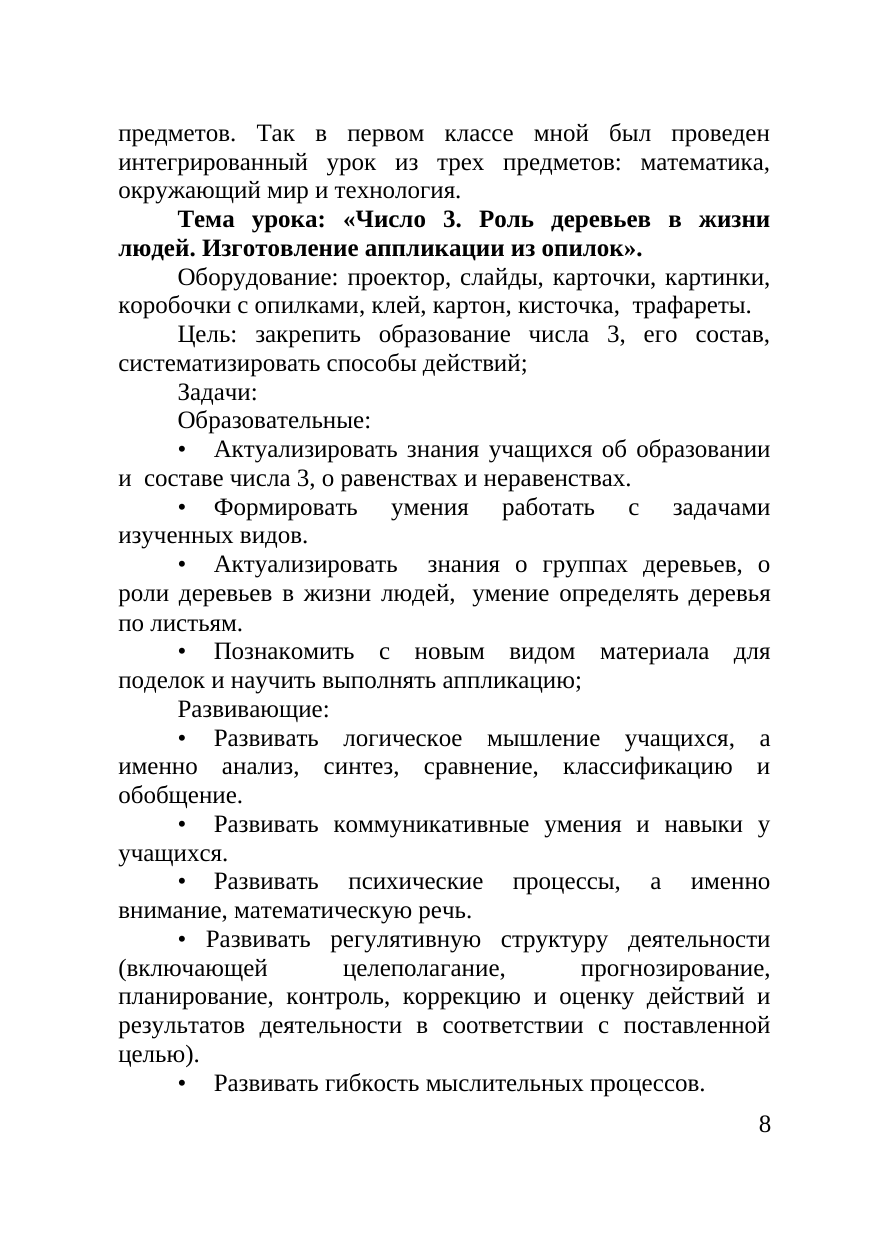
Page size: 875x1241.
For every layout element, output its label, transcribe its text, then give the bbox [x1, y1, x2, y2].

list Развивать гибкость мыслительных процессов. [118, 1068, 771, 1096]
text Развивающие: [118, 694, 771, 723]
text Образовательные: [118, 406, 771, 434]
text • Развивать регулятивную структуру деятельности (включающей целеполагание, прогнозирование, планирование, контроль, коррекцию и оценку действий и результатов деятельности в соответствии с поставленной целью). [118, 924, 771, 1068]
text • Развивать коммуникативные умения и навыки у учащихся. [118, 809, 771, 866]
text Тема урока: «Число 3. Роль деревьев в жизни людей. Изготовление аппликации из опилок». [118, 204, 771, 262]
list Познакомить с новым видом материала для поделок и научить выполнять аппликацию; [118, 636, 771, 694]
text • Развивать логическое мышление учащихся, а именно анализ, синтез, сравнение, классификацию и обобщение. [118, 723, 771, 809]
list Актуализировать знания учащихся об образовании и составе числа 3, о равенствах и неравенствах. [118, 434, 771, 492]
text Цель: закрепить образование числа 3, его состав, систематизировать способы действий; [118, 319, 771, 377]
list Формировать умения работать с задачами изученных видов. [118, 492, 771, 549]
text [118, 118, 771, 204]
text Оборудование: проектор, слайды, карточки, картинки, коробочки с опилками, клей, картон, кисточка, трафареты. [118, 262, 771, 319]
text • Развивать психические процессы, а именно внимание, математическую речь. [118, 866, 771, 924]
list Актуализировать знания о группах деревьев, о роли деревьев в жизни людей, умение определять деревья по листьям. [118, 549, 771, 636]
text Задачи: [118, 377, 771, 406]
